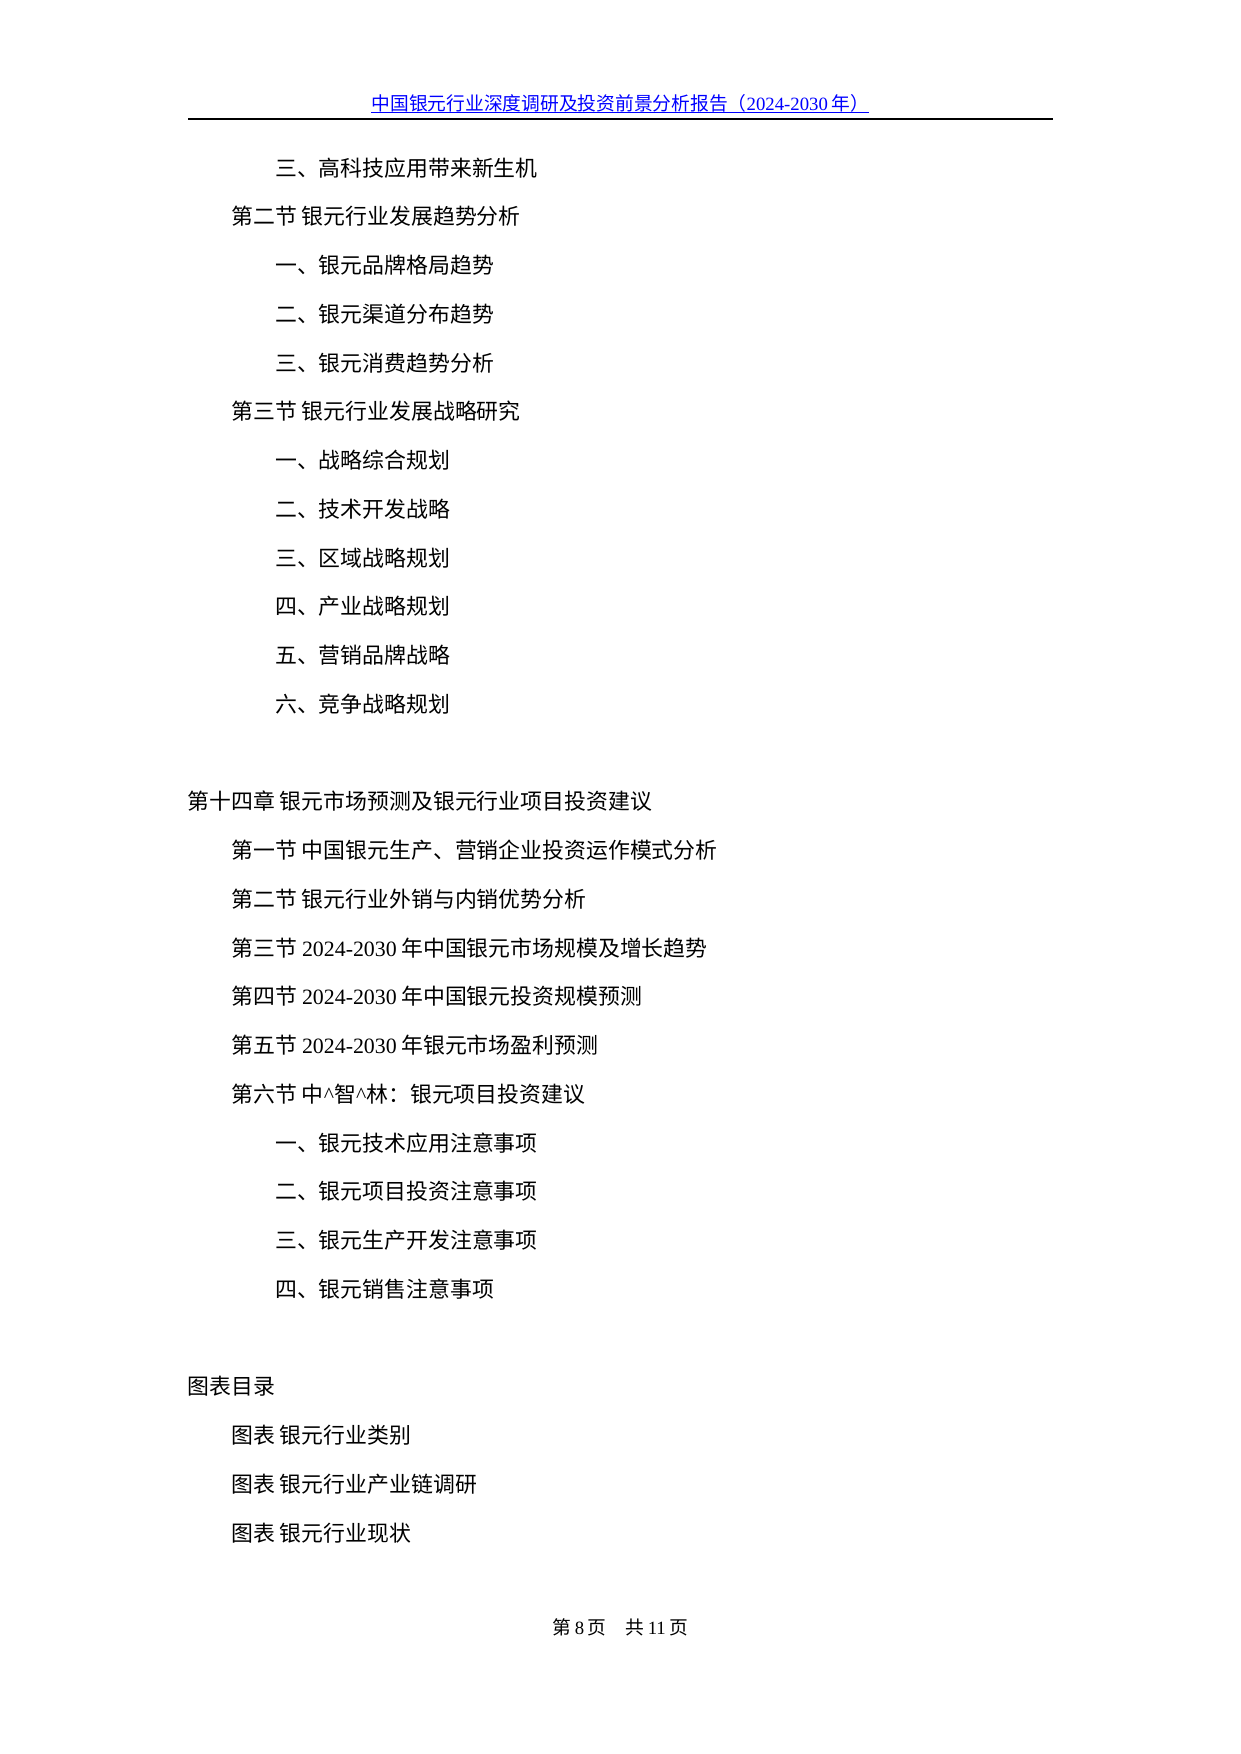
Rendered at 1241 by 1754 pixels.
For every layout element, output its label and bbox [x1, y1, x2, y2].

text [187, 150, 1053, 1548]
